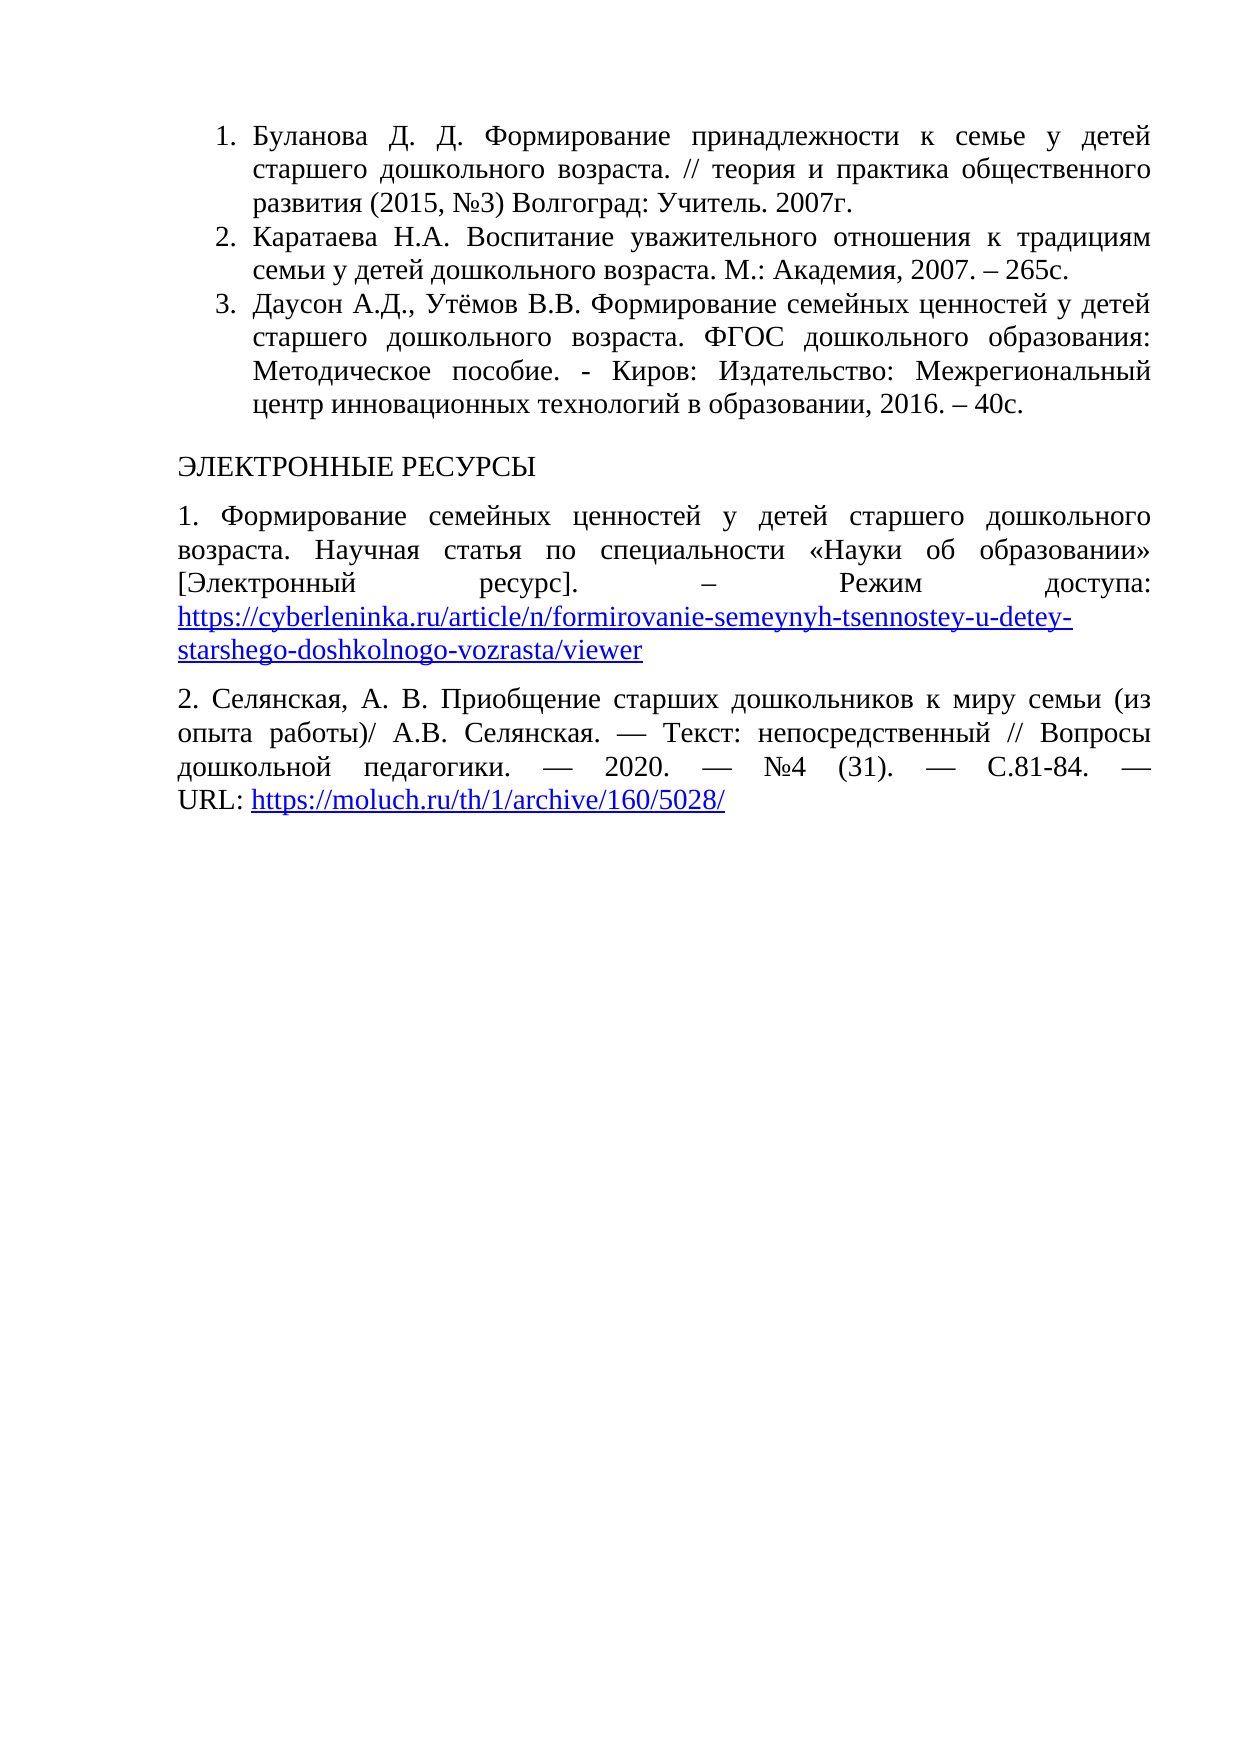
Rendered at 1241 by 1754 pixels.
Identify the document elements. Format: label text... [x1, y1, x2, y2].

list Буланова Д. Д. Формирование принадлежности к семье у детей старшего дошкольного возраста. // теория и практика общественного развития (2015, №3) Волгоград: Учитель. 2007г. [215, 118, 1152, 219]
text 2. Селянская, А. В. Приобщение старших дошкольников к миру семьи (из опыта работы)/ А.В. Селянская. — Текст: непосредственный // Вопросы дошкольной педагогики. — 2020. — №4 (31). — С.81-84. — URL: https://moluch.ru/th/1/archive/160/5028/ [177, 682, 1152, 816]
text 1. Формирование семейных ценностей у детей старшего дошкольного возраста. Научная статья по специальности «Науки об образовании» [Электронный ресурс]. – Режим доступа: https://cyberleninka.ru/article/n/formirovanie-semeynyh-tsennostey-u-detey-starshego-doshkolnogo-vozrasta/viewer [177, 498, 1152, 666]
text ЭЛЕКТРОННЫЕ РЕСУРСЫ [177, 449, 1152, 483]
list Даусон А.Д., Утёмов В.В. Формирование семейных ценностей у детей старшего дошкольного возраста. ФГОС дошкольного образования: Методическое пособие. - Киров: Издательство: Межрегиональный центр инновационных технологий в образовании, 2016. – 40с. [215, 286, 1152, 420]
list Каратаева Н.А. Воспитание уважительного отношения к традициям семьи у детей дошкольного возраста. М.: Академия, 2007. – 265с. [215, 219, 1152, 286]
